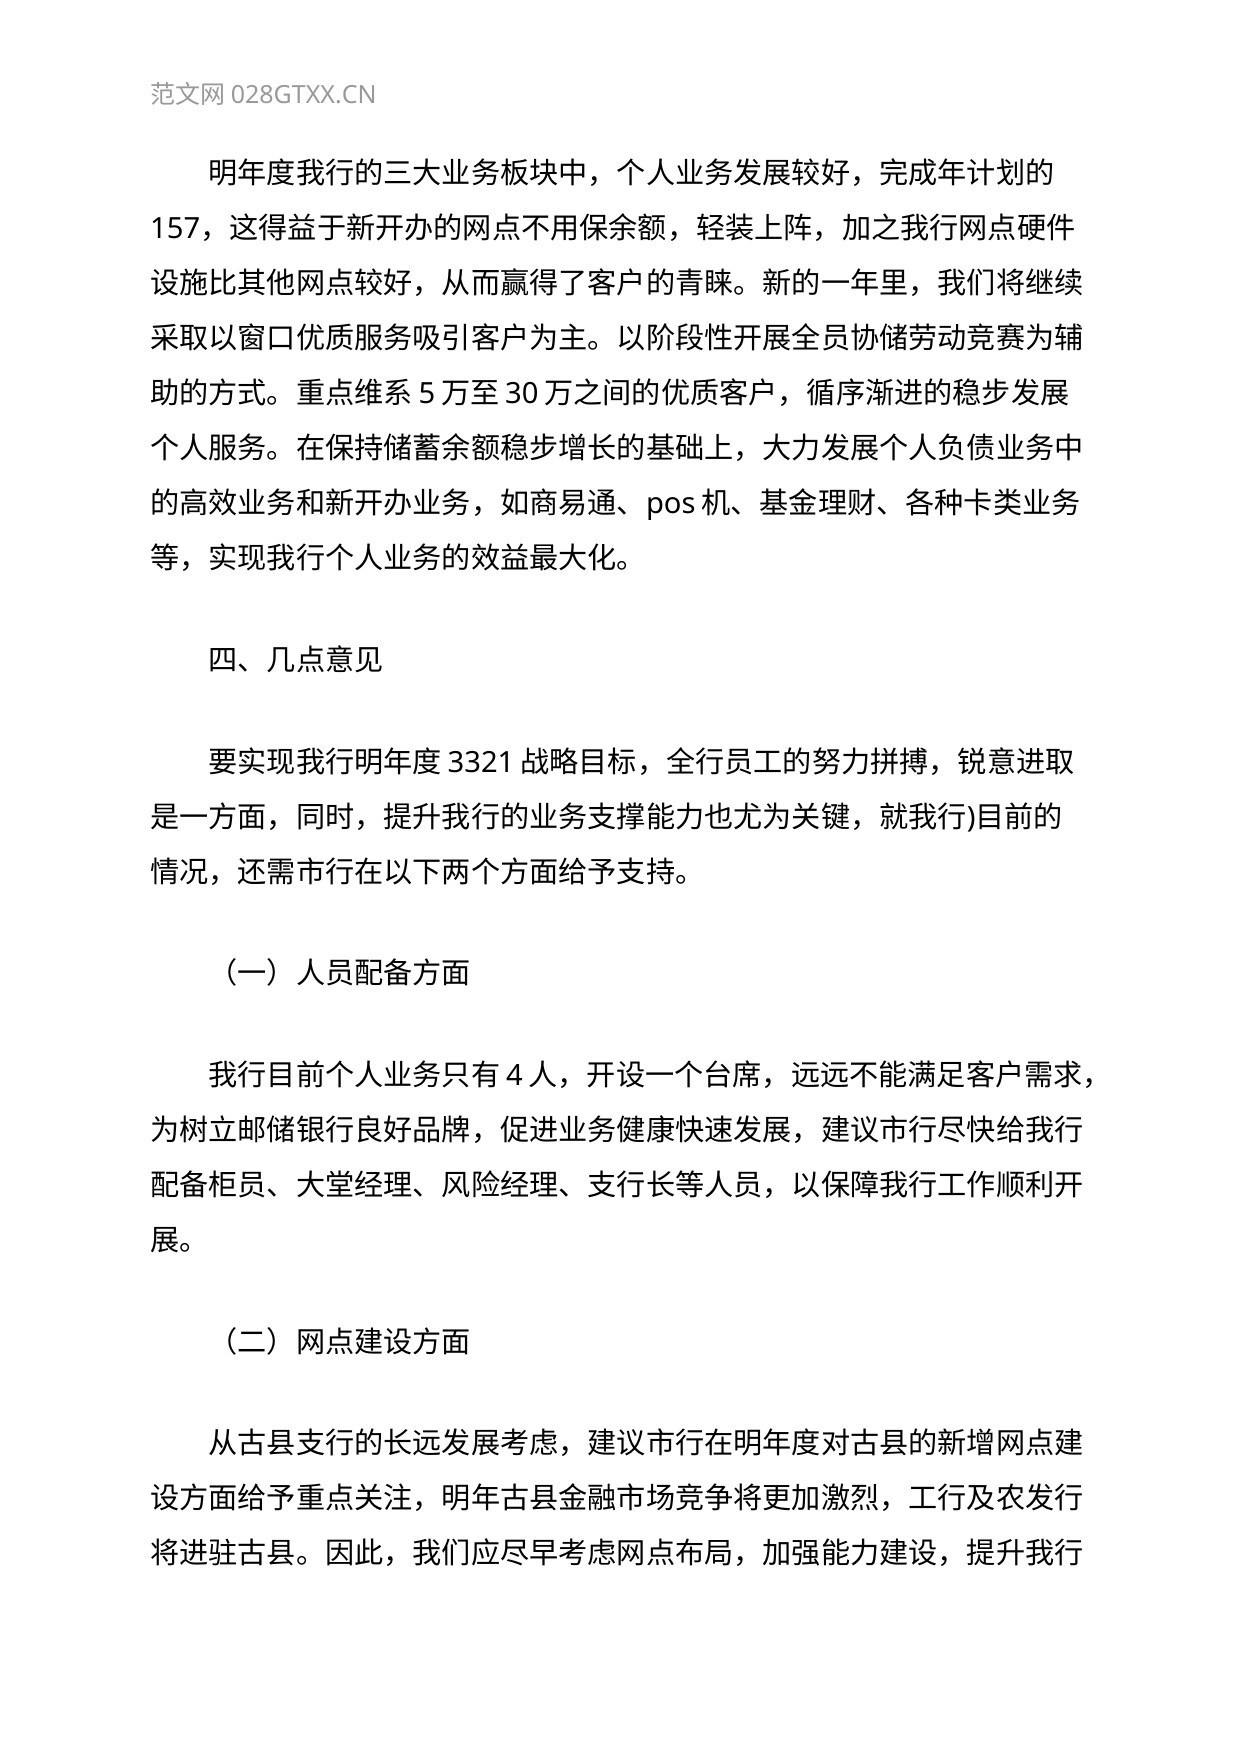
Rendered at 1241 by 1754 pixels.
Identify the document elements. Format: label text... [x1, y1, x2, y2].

text 要实现我行明年度3321战略目标，全行员工的努力拼搏，锐意进取是一方面，同时，提升我行的业务支撑能力也尤为关键，就我行)目前的情况，还需市行在以下两个方面给予支持。 [150, 738, 1090, 890]
text （二）网点建设方面 [150, 1318, 1090, 1361]
text 明年度我行的三大业务板块中，个人业务发展较好，完成年计划的157，这得益于新开办的网点不用保余额，轻装上阵，加之我行网点硬件设施比其他网点较好，从而赢得了客户的青睐。新的一年里，我们将继续采取以窗口优质服务吸引客户为主。以阶段性开展全员协储劳动竞赛为辅助的方式。重点维系5万至30万之间的优质客户，循序渐进的稳步发展个人服务。在保持储蓄余额稳步增长的基础上，大力发展个人负债业务中的高效业务和新开办业务，如商易通、pos机、基金理财、各种卡类业务等，实现我行个人业务的效益最大化。 [150, 150, 1090, 577]
text 四、几点意见 [150, 636, 1090, 679]
text 我行目前个人业务只有4人，开设一个台席，远远不能满足客户需求，为树立邮储银行良好品牌，促进业务健康快速发展，建议市行尽快给我行配备柜员、大堂经理、风险经理、支行长等人员，以保障我行工作顺利开展。 [150, 1052, 1090, 1259]
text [150, 1420, 1090, 1572]
text （一）人员配备方面 [150, 950, 1090, 992]
